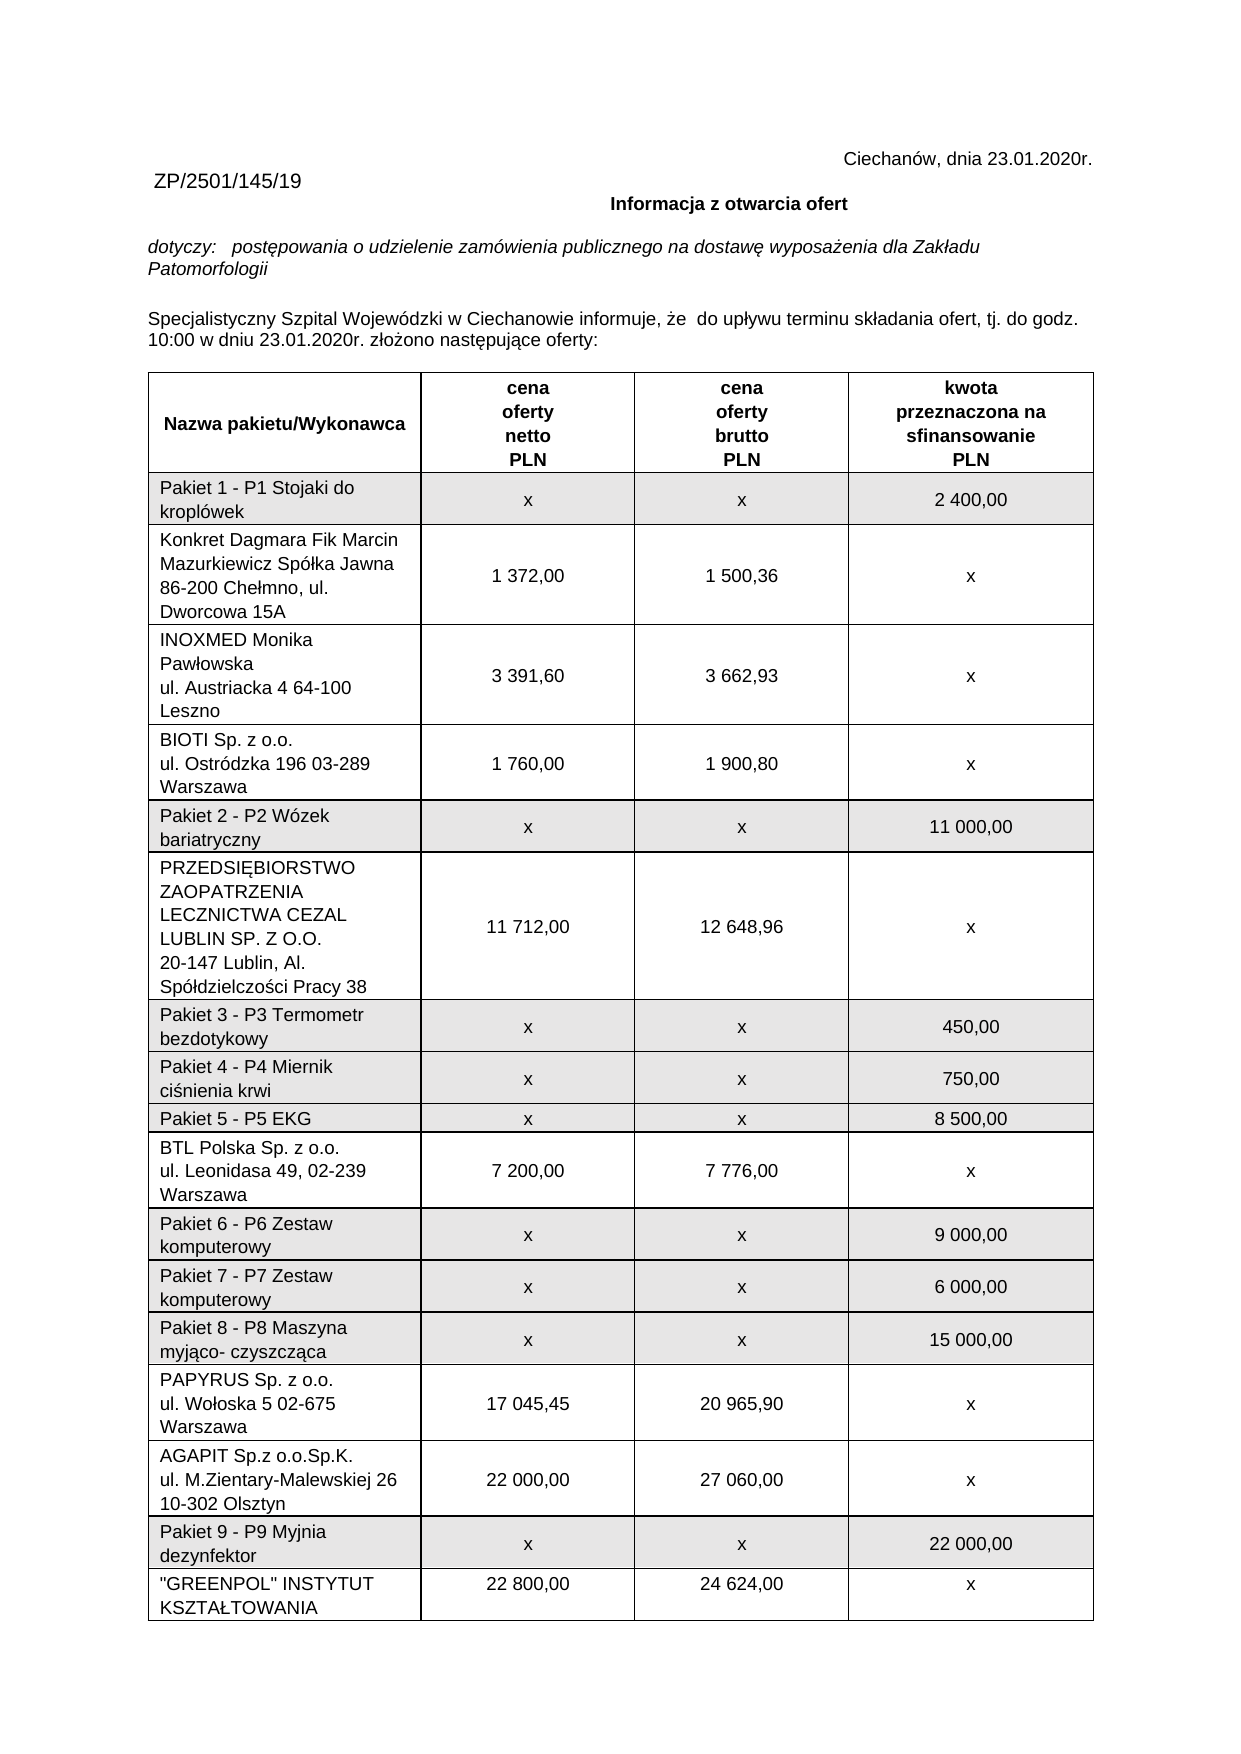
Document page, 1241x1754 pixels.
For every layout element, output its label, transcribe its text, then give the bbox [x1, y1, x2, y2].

table_cell 11 000,00 [849, 801, 1093, 851]
table_cell 9 000,00 [849, 1209, 1093, 1259]
table_cell x [635, 1261, 848, 1311]
table_cell 27 060,00 [635, 1441, 848, 1515]
text Specjalistyczny Szpital Wojewódzki w Ciechanowie informuje, że do upływu terminu składania ofert, tj. do godz. 10:00 w dniu 23.01.2020r. złożono następujące oferty: [148, 307, 1081, 350]
table_cell x [635, 1052, 848, 1103]
table_cell AGAPIT Sp.z o.o.Sp.K. ul. M.Zientary-Malewskiej 26 10-302 Olsztyn [149, 1441, 420, 1515]
table_cell 22 800,00 [422, 1569, 634, 1619]
table_cell 3 662,93 [635, 625, 848, 723]
table_cell Pakiet 6 - P6 Zestaw komputerowy [149, 1209, 420, 1259]
table_cell Konkret Dagmara Fik Marcin Mazurkiewicz Spółka Jawna 86-200 Chełmno, ul. Dworcowa 15A [149, 525, 420, 624]
table_cell x [422, 1261, 634, 1311]
table_header kwota przeznaczona na sfinansowanie PLN [849, 373, 1093, 472]
table_cell PAPYRUS Sp. z o.o. ul. Wołoska 5 02-675 Warszawa [149, 1365, 420, 1439]
text Informacja z otwarcia ofert [148, 193, 1092, 215]
table_cell x [635, 1104, 848, 1131]
table_header cena oferty netto PLN [422, 373, 634, 472]
table_cell Pakiet 4 - P4 Miernik ciśnienia krwi [149, 1052, 420, 1103]
table_cell x [422, 1517, 634, 1567]
table_cell 1 900,80 [635, 725, 848, 799]
table_cell 20 965,90 [635, 1365, 848, 1439]
table_cell x [849, 1365, 1093, 1439]
table_header Nazwa pakietu/Wykonawca [149, 373, 420, 472]
subtitle dotyczy: postępowania o udzielenie zamówienia publicznego na dostawę wyposażenia dla Zakładu Patomorfologii [148, 236, 1092, 279]
table_cell x [422, 1104, 634, 1131]
table_cell x [849, 725, 1093, 799]
table_cell Pakiet 5 - P5 EKG [149, 1104, 420, 1131]
table_cell 6 000,00 [849, 1261, 1093, 1311]
table_cell x [635, 1209, 848, 1259]
table_cell PRZEDSIĘBIORSTWO ZAOPATRZENIA LECZNICTWA CEZAL LUBLIN SP. Z O.O. 20-147 Lublin, Al. Spółdzielczości Pracy 38 [149, 853, 420, 999]
table_cell 750,00 [849, 1052, 1093, 1103]
table_cell x [849, 525, 1093, 624]
table_cell 15 000,00 [849, 1313, 1093, 1363]
table_cell x [849, 853, 1093, 999]
table_cell 1 372,00 [422, 525, 634, 624]
table_cell x [849, 1133, 1093, 1207]
table_cell BTL Polska Sp. z o.o. ul. Leonidasa 49, 02-239 Warszawa [149, 1133, 420, 1207]
table_cell 22 000,00 [849, 1517, 1093, 1567]
table_cell 7 776,00 [635, 1133, 848, 1207]
table_cell x [422, 473, 634, 524]
table_cell x [635, 1000, 848, 1051]
table_cell x [635, 801, 848, 851]
table_cell 1 760,00 [422, 725, 634, 799]
table_cell x [849, 1441, 1093, 1515]
table_cell 2 400,00 [849, 473, 1093, 524]
table_cell x [422, 1209, 634, 1259]
table_cell 7 200,00 [422, 1133, 634, 1207]
table_cell 24 624,00 [635, 1569, 848, 1619]
table_cell 11 712,00 [422, 853, 634, 999]
table_cell 1 500,36 [635, 525, 848, 624]
table_cell 3 391,60 [422, 625, 634, 723]
table_cell 22 000,00 [422, 1441, 634, 1515]
table_cell x [849, 1569, 1093, 1619]
table_cell x [635, 1517, 848, 1567]
table_cell 12 648,96 [635, 853, 848, 999]
table_cell x [422, 1313, 634, 1363]
table_cell x [635, 473, 848, 524]
table_cell 450,00 [849, 1000, 1093, 1051]
table_cell Pakiet 3 - P3 Termometr bezdotykowy [149, 1000, 420, 1051]
table_cell INOXMED Monika Pawłowska ul. Austriacka 4 64-100 Leszno [149, 625, 420, 723]
table_cell BIOTI Sp. z o.o. ul. Ostródzka 196 03-289 Warszawa [149, 725, 420, 799]
table_cell Pakiet 8 - P8 Maszyna myjąco- czyszcząca [149, 1313, 420, 1363]
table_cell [149, 1569, 420, 1619]
table_cell Pakiet 1 - P1 Stojaki do kroplówek [149, 473, 420, 524]
text Ciechanów, dnia 23.01.2020r. [148, 148, 1092, 169]
table_cell 8 500,00 [849, 1104, 1093, 1131]
table_cell x [422, 801, 634, 851]
table_header cena oferty brutto PLN [635, 373, 848, 472]
table_cell Pakiet 9 - P9 Myjnia dezynfektor [149, 1517, 420, 1567]
text ZP/2501/145/19 [153, 169, 1092, 193]
table_cell x [422, 1000, 634, 1051]
table_cell x [849, 625, 1093, 723]
table_cell Pakiet 2 - P2 Wózek bariatryczny [149, 801, 420, 851]
table_cell 17 045,45 [422, 1365, 634, 1439]
table_cell Pakiet 7 - P7 Zestaw komputerowy [149, 1261, 420, 1311]
table_cell x [422, 1052, 634, 1103]
table_cell x [635, 1313, 848, 1363]
